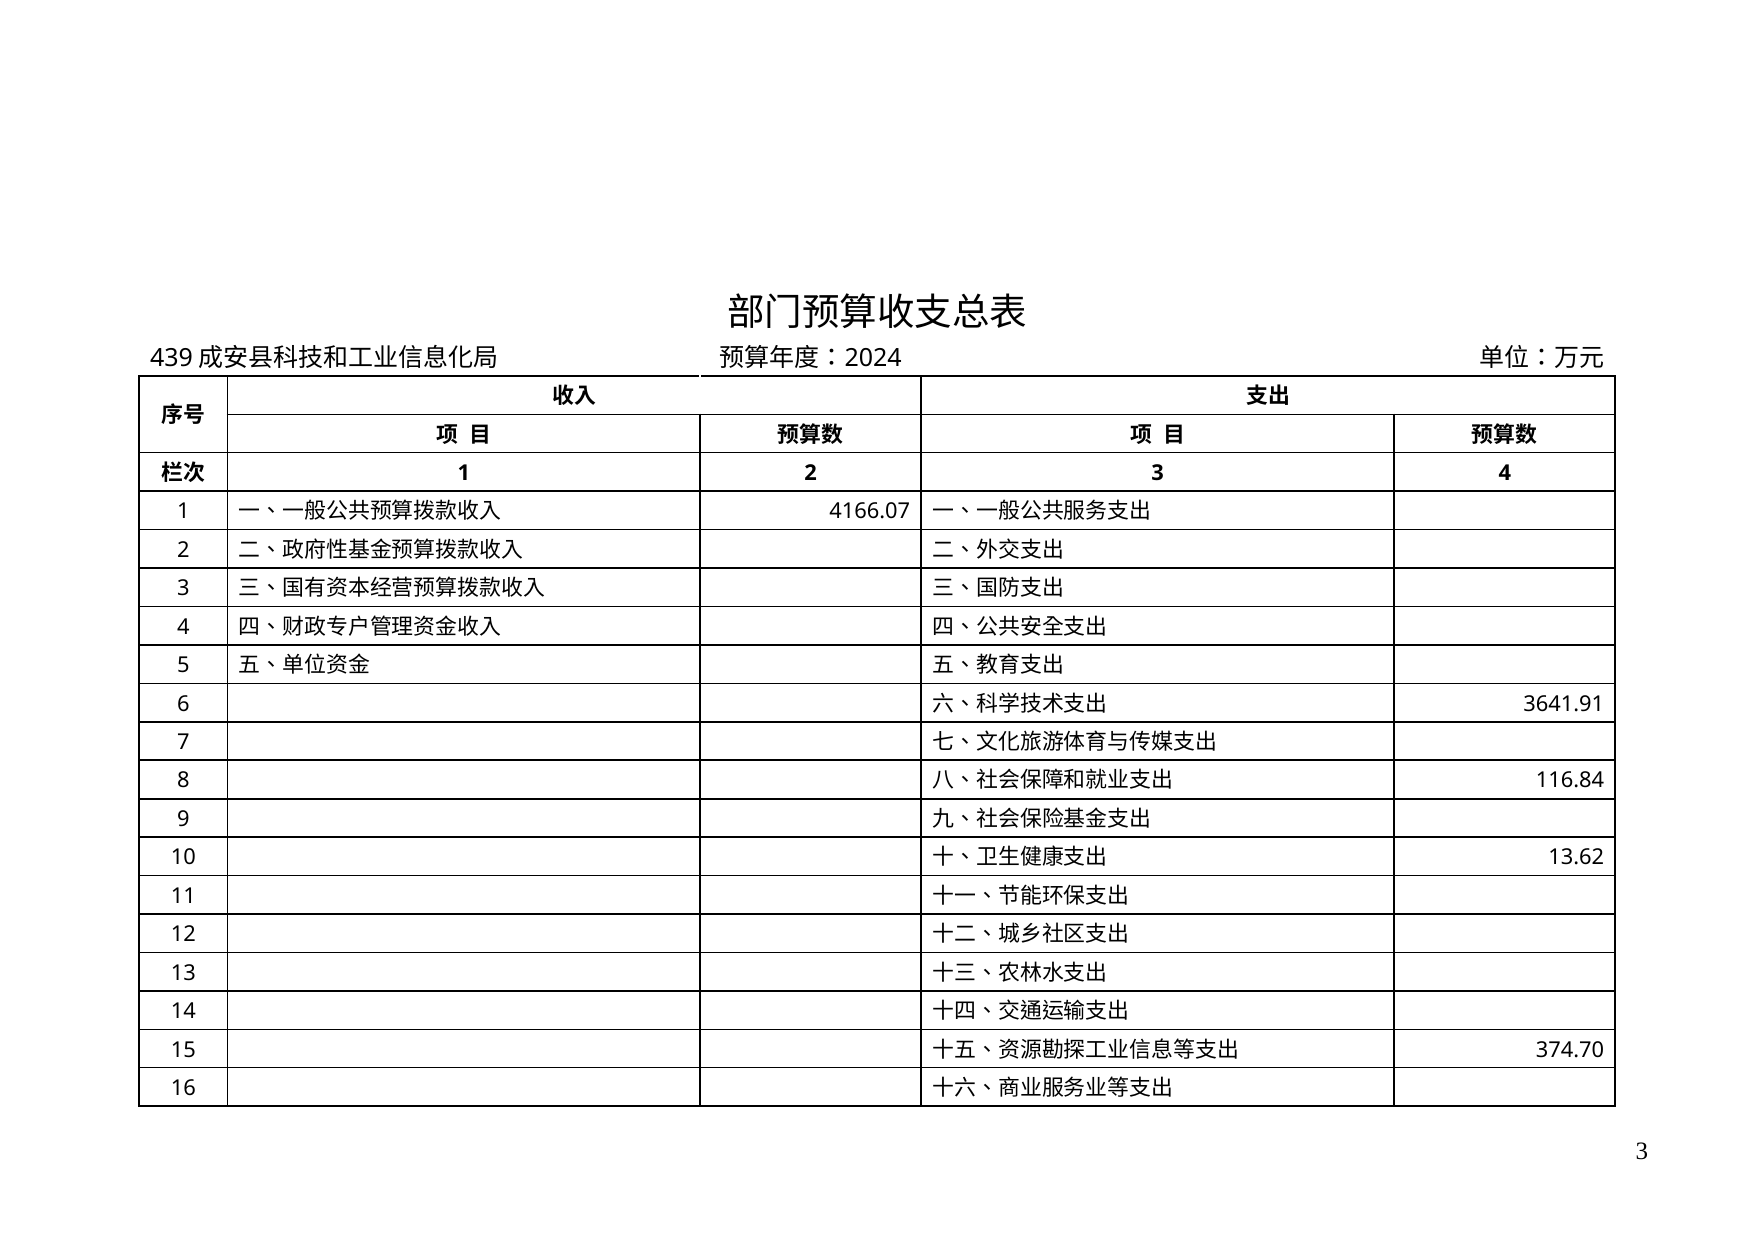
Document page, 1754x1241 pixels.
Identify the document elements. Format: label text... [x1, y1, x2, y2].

table_cell [701, 876, 920, 913]
table_cell 十三、农林水支出 [922, 953, 1393, 990]
table_cell 七、文化旅游体育与传媒支出 [922, 723, 1393, 759]
table_cell [228, 761, 699, 798]
table_cell [228, 723, 699, 759]
table_cell [228, 838, 699, 875]
table_cell [228, 915, 699, 952]
table_cell [228, 1068, 699, 1105]
table_cell 6 [140, 684, 227, 721]
table_cell [701, 992, 920, 1028]
table_cell 15 [140, 1030, 227, 1067]
table_cell 一、一般公共预算拨款收入 [228, 492, 699, 529]
table_cell [701, 1068, 920, 1105]
table_cell 八、社会保障和就业支出 [922, 761, 1393, 798]
table_cell [701, 1030, 920, 1067]
table_cell 九、社会保险基金支出 [922, 800, 1393, 836]
table_cell [1395, 569, 1614, 606]
table_cell 3641.91 [1395, 684, 1614, 721]
table_cell 3 [922, 453, 1393, 490]
table_cell [701, 607, 920, 644]
table_cell 十、卫生健康支出 [922, 838, 1393, 875]
table_cell [1395, 953, 1614, 990]
table_cell 预算数 [701, 415, 920, 452]
table_cell [701, 569, 920, 606]
table_cell 十二、城乡社区支出 [922, 915, 1393, 952]
table_cell 7 [140, 723, 227, 759]
table_cell 13.62 [1395, 838, 1614, 875]
table_cell 四、财政专户管理资金收入 [228, 607, 699, 644]
table_cell [1395, 723, 1614, 759]
table_cell 三、国有资本经营预算拨款收入 [228, 569, 699, 606]
table_cell [1395, 992, 1614, 1028]
table_cell [701, 800, 920, 836]
table_cell [701, 953, 920, 990]
table_cell 六、科学技术支出 [922, 684, 1393, 721]
table_cell [1395, 1068, 1614, 1105]
table_cell 一、一般公共服务支出 [922, 492, 1393, 529]
table_cell 13 [140, 953, 227, 990]
table_cell [701, 684, 920, 721]
table_cell [1395, 492, 1614, 529]
table_cell 116.84 [1395, 761, 1614, 798]
table_cell [701, 838, 920, 875]
table_cell [701, 723, 920, 759]
table_cell [701, 915, 920, 952]
table_cell 二、外交支出 [922, 530, 1393, 567]
table_cell 项 目 [228, 415, 699, 452]
table_cell [228, 953, 699, 990]
table_cell 项 目 [922, 415, 1393, 452]
table_cell 五、教育支出 [922, 646, 1393, 682]
table_cell 五、单位资金 [228, 646, 699, 682]
table_cell 10 [140, 838, 227, 875]
table_cell [228, 800, 699, 836]
table_cell [1395, 646, 1614, 682]
table_cell [228, 876, 699, 913]
table_cell 十六、商业服务业等支出 [922, 1068, 1393, 1105]
table_header 439成安县科技和工业信息化局 [140, 338, 699, 375]
table_cell 二、政府性基金预算拨款收入 [228, 530, 699, 567]
table_cell [701, 646, 920, 682]
table_cell 1 [140, 492, 227, 529]
table_cell 3 [140, 569, 227, 606]
table_cell 5 [140, 646, 227, 682]
table_cell [1395, 876, 1614, 913]
table_cell 2 [701, 453, 920, 490]
table_header 预算年度：2024 [701, 338, 920, 375]
table_cell 12 [140, 915, 227, 952]
table_cell 16 [140, 1068, 227, 1105]
table_cell 4 [140, 607, 227, 644]
table_cell 4166.07 [701, 492, 920, 529]
table_cell [1395, 800, 1614, 836]
table_cell 14 [140, 992, 227, 1028]
table_cell [1395, 607, 1614, 644]
table_cell 374.70 [1395, 1030, 1614, 1067]
table_cell 十五、资源勘探工业信息等支出 [922, 1030, 1393, 1067]
table_cell [228, 1030, 699, 1067]
table_cell 4 [1395, 453, 1614, 490]
table_cell 预算数 [1395, 415, 1614, 452]
table_cell 栏次 [140, 453, 227, 490]
table_cell 2 [140, 530, 227, 567]
table_cell 四、公共安全支出 [922, 607, 1393, 644]
table_cell 9 [140, 800, 227, 836]
table_cell 8 [140, 761, 227, 798]
table_cell 序号 [140, 377, 227, 452]
text 部门预算收支总表 [106, 286, 1648, 337]
table_cell 收入 [228, 377, 920, 413]
table_cell [228, 992, 699, 1028]
table_cell 1 [228, 453, 699, 490]
table_cell [228, 684, 699, 721]
table_cell 支出 [922, 377, 1614, 413]
table_cell [701, 761, 920, 798]
table_cell [1395, 530, 1614, 567]
table_cell 三、国防支出 [922, 569, 1393, 606]
table_header 单位：万元 [922, 338, 1614, 375]
table_cell 十四、交通运输支出 [922, 992, 1393, 1028]
table_cell [701, 530, 920, 567]
table_cell [1395, 915, 1614, 952]
table_cell 11 [140, 876, 227, 913]
table_cell 十一、节能环保支出 [922, 876, 1393, 913]
